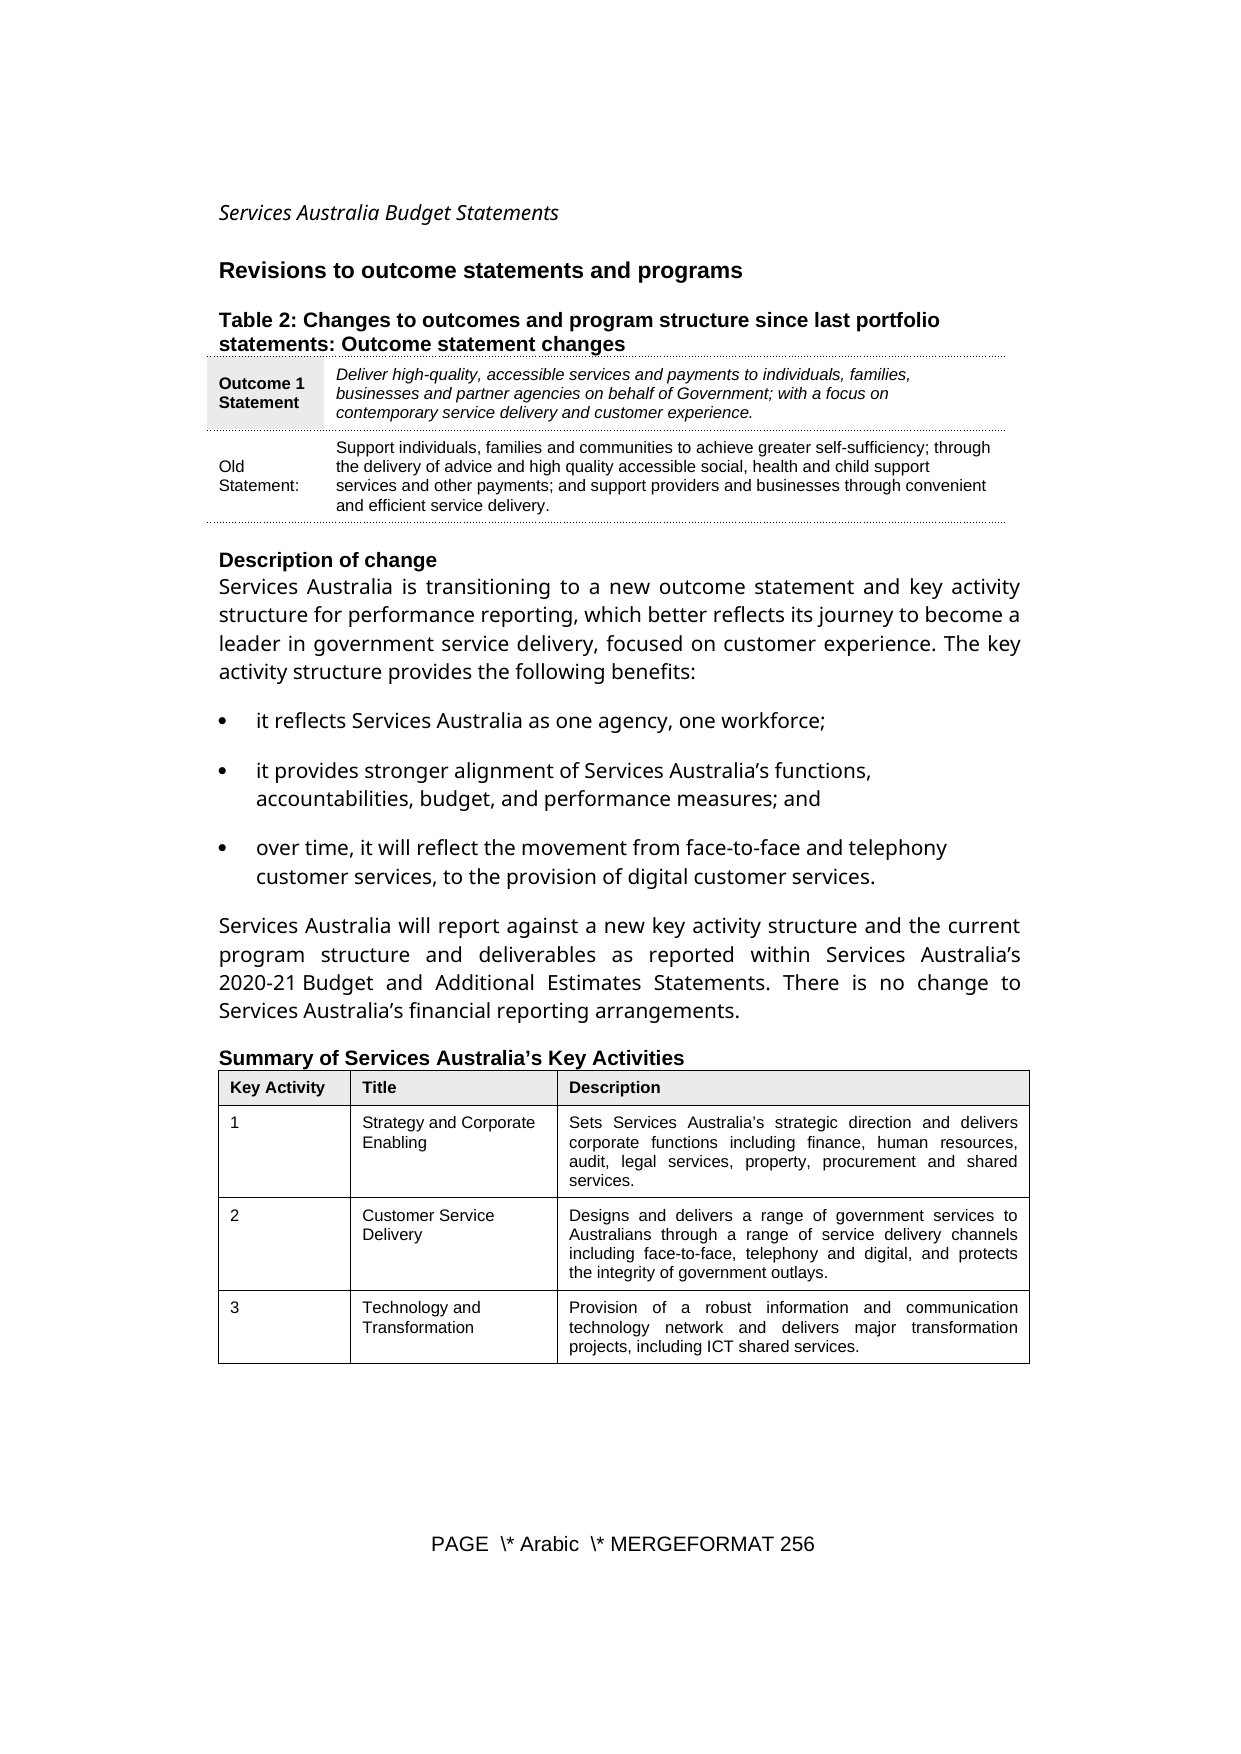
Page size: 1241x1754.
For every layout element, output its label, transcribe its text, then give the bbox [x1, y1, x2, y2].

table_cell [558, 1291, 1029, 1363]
list over time, it will reflect the movement from face-to-face and telephony customer services, to the provision of digital customer services. [218, 833, 1022, 890]
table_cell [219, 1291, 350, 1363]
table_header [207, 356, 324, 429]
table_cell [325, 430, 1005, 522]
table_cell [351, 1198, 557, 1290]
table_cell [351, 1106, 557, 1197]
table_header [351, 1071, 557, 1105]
list it provides stronger alignment of Services Australia’s functions, accountabilities, budget, and performance measures; and [218, 756, 1022, 813]
text Revisions to outcome statements and programs [218, 257, 1022, 283]
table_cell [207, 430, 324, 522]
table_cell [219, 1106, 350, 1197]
text Description of change [218, 548, 1019, 572]
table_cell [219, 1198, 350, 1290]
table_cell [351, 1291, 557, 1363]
text Table 2: Changes to outcomes and program structure since last portfolio statements: Outcome statement changes [218, 308, 1022, 356]
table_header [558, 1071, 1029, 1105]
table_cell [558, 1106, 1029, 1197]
text Services Australia is transitioning to a new outcome statement and key activity structure for performance reporting, which better reflects its journey to become a leader in government service delivery, focused on customer experience. The key activity structure provides the following benefits: [218, 572, 1022, 686]
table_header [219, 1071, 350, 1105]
text Services Australia will report against a new key activity structure and the current program structure and deliverables as reported within Services Australia’s 2020-21 Budget and Additional Estimates Statements. There is no change to Services Australia’s financial reporting arrangements. [218, 911, 1022, 1025]
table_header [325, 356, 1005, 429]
text Summary of Services Australia’s Key Activities [218, 1046, 1022, 1070]
list it reflects Services Australia as one agency, one workforce; [218, 707, 1022, 735]
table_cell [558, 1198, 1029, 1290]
